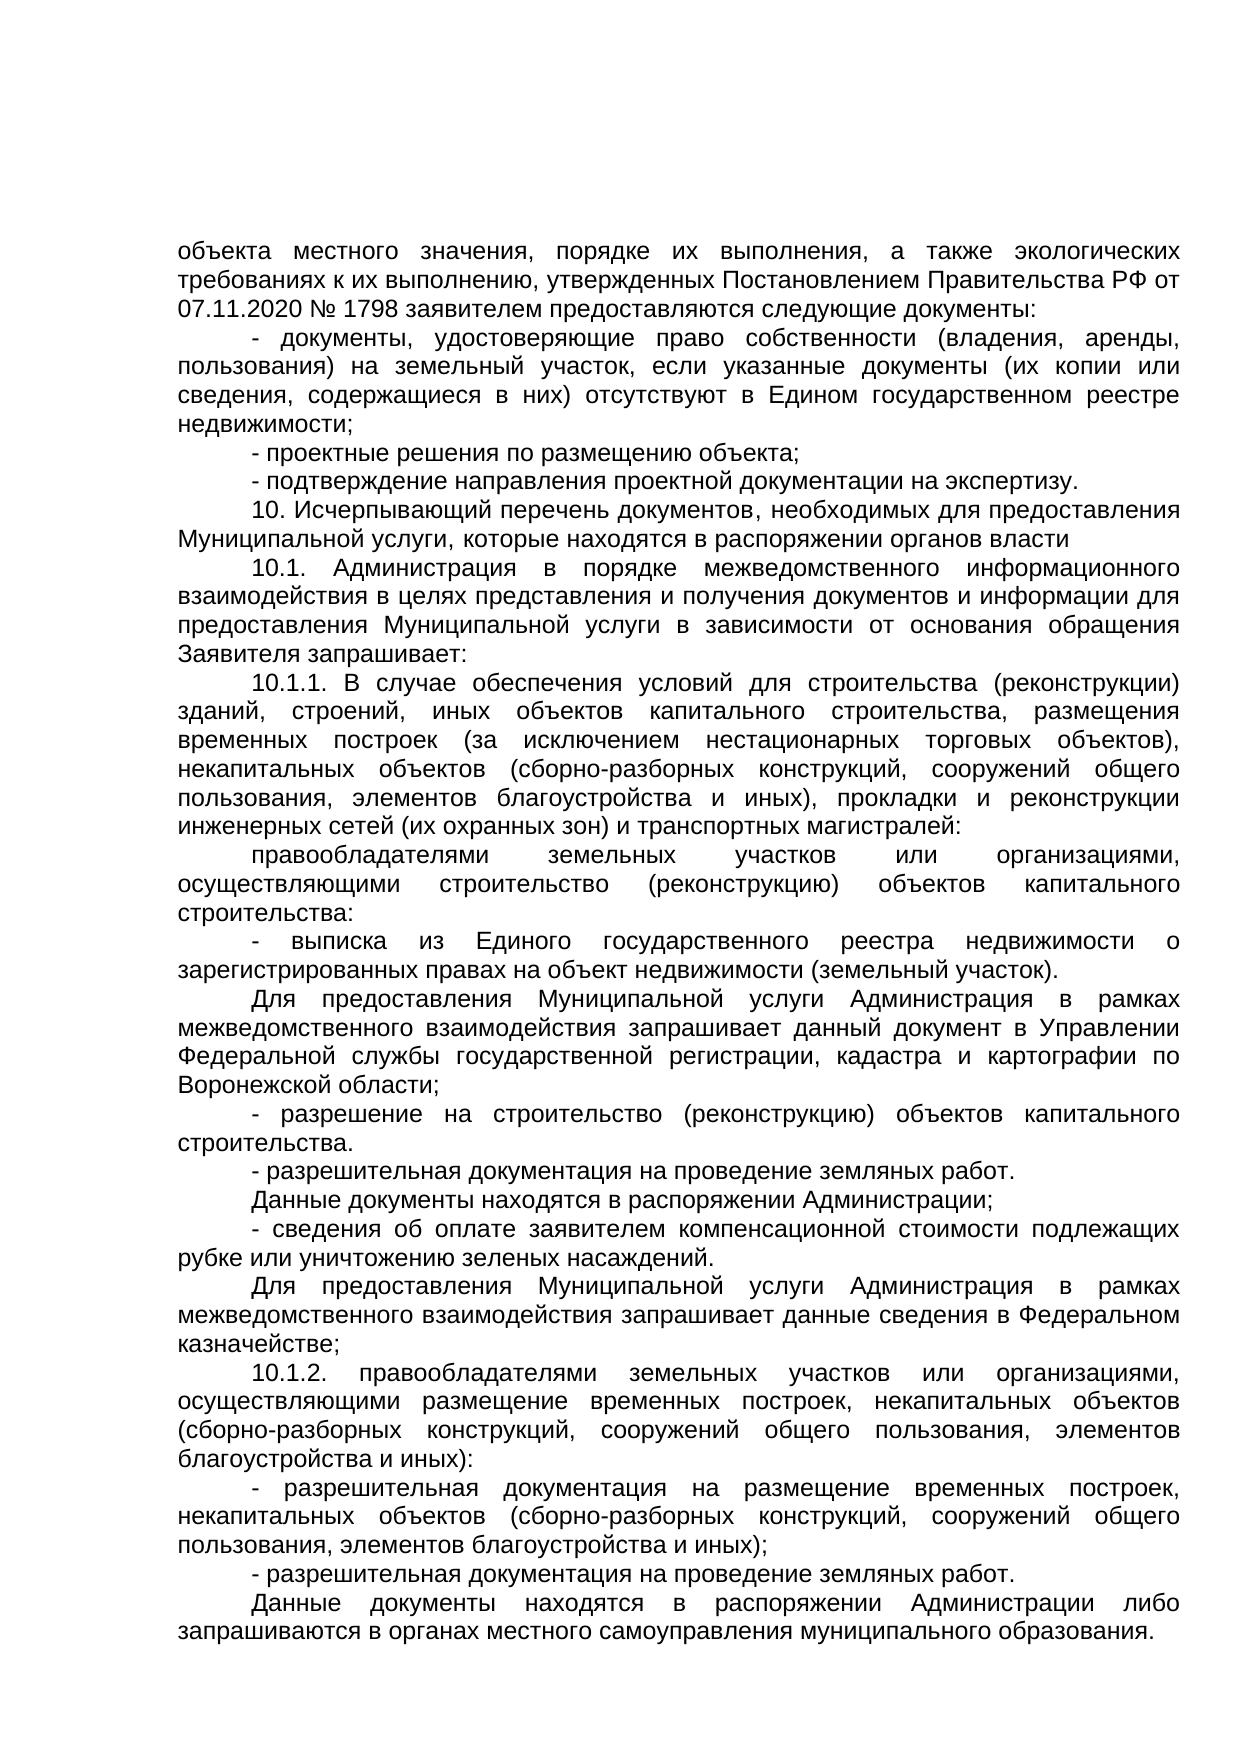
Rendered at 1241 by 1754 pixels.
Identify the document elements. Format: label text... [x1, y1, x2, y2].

text Для предоставления Муниципальной услуги Администрация в рамках межведомственного взаимодействия запрашивает данный документ в Управлении Федеральной службы государственной регистрации, кадастра и картографии по Воронежской области; [177, 984, 1181, 1099]
text - разрешительная документация на проведение земляных работ. [177, 1559, 1181, 1587]
text правообладателями земельных участков или организациями, осуществляющими строительство (реконструкцию) объектов капитального строительства: [177, 840, 1181, 926]
text 10.1. Администрация в порядке межведомственного информационного взаимодействия в целях представления и получения документов и информации для предоставления Муниципальной услуги в зависимости от основания обращения Заявителя запрашивает: [177, 552, 1181, 667]
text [177, 236, 1181, 322]
text Данные документы находятся в распоряжении Администрации; [177, 1185, 1181, 1214]
text - документы, удостоверяющие право собственности (владения, аренды, пользования) на земельный участок, если указанные документы (их копии или сведения, содержащиеся в них) отсутствуют в Едином государственном реестре недвижимости; [177, 322, 1181, 437]
text Данные документы находятся в распоряжении Администрации либо запрашиваются в органах местного самоуправления муниципального образования. [177, 1587, 1181, 1645]
text - разрешение на строительство (реконструкцию) объектов капитального строительства. [177, 1099, 1181, 1156]
text 10.1.2. правообладателями земельных участков или организациями, осуществляющими размещение временных построек, некапитальных объектов (сборно-разборных конструкций, сооружений общего пользования, элементов благоустройства и иных): [177, 1357, 1181, 1472]
text - подтверждение направления проектной документации на экспертизу. [177, 466, 1181, 495]
text - разрешительная документация на размещение временных построек, некапитальных объектов (сборно-разборных конструкций, сооружений общего пользования, элементов благоустройства и иных); [177, 1472, 1181, 1559]
text - проектные решения по размещению объекта; [177, 437, 1181, 466]
text - разрешительная документация на проведение земляных работ. [177, 1156, 1181, 1185]
text - выписка из Единого государственного реестра недвижимости о зарегистрированных правах на объект недвижимости (земельный участок). [177, 926, 1181, 984]
text 10.1.1. В случае обеспечения условий для строительства (реконструкции) зданий, строений, иных объектов капитального строительства, размещения временных построек (за исключением нестационарных торговых объектов), некапитальных объектов (сборно-разборных конструкций, сооружений общего пользования, элементов благоустройства и иных), прокладки и реконструкции инженерных сетей (их охранных зон) и транспортных магистралей: [177, 667, 1181, 840]
text - сведения об оплате заявителем компенсационной стоимости подлежащих рубке или уничтожению зеленых насаждений. [177, 1214, 1181, 1271]
text 10. Исчерпывающий перечень документов, необходимых для предоставления Муниципальной услуги, которые находятся в распоряжении органов власти [177, 495, 1181, 552]
